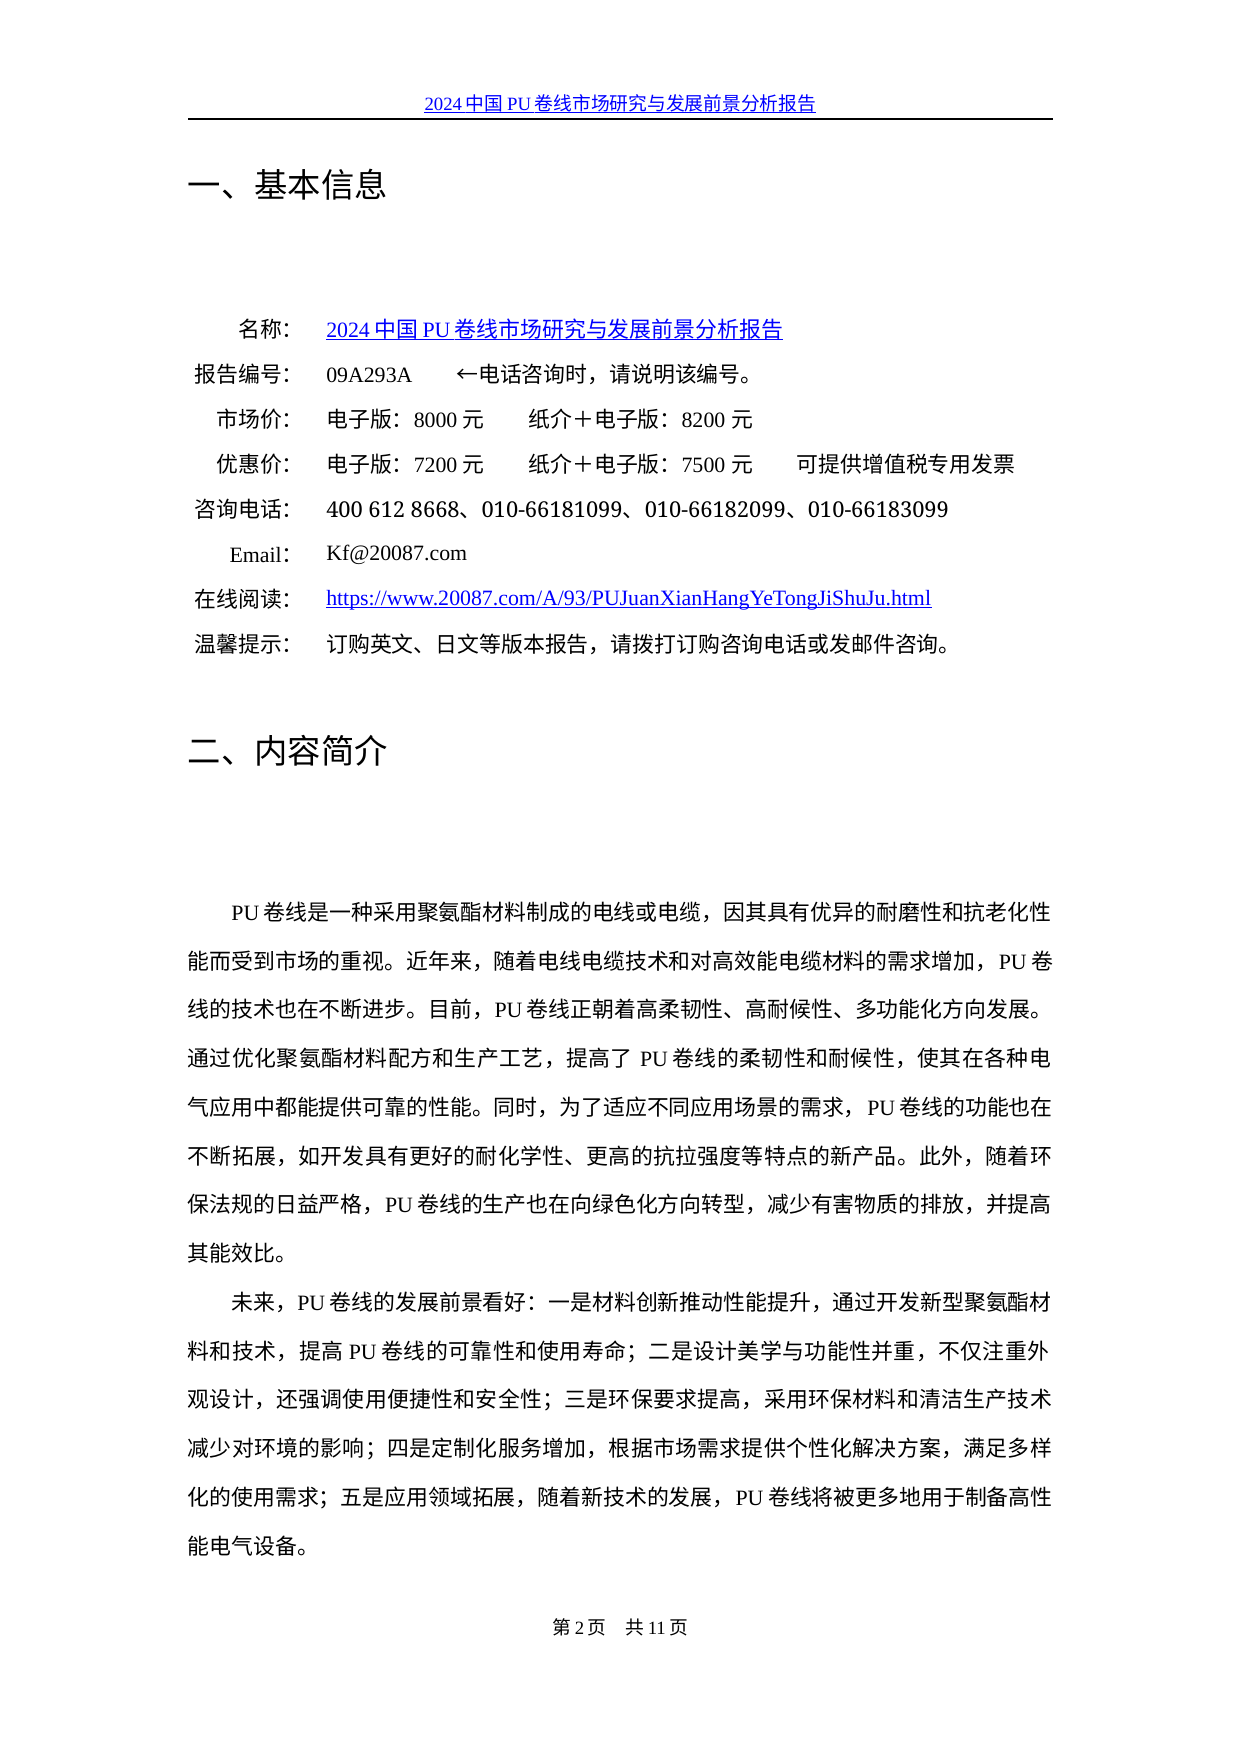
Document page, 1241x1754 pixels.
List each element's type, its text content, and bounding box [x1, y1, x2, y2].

table_cell 优惠价： [167, 447, 315, 492]
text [187, 894, 1053, 1561]
table_header 2024中国PU卷线市场研究与发展前景分析报告 [315, 312, 1073, 357]
title 一、基本信息 [187, 150, 1053, 215]
table_cell 电子版：7200 元 纸介＋电子版：7500 元 可提供增值税专用发票 [315, 447, 1073, 492]
table_cell 在线阅读： [167, 582, 315, 627]
table_cell 订购英文、日文等版本报告，请拨打订购咨询电话或发邮件咨询。 [315, 627, 1073, 672]
title 二、内容简介 [187, 717, 1053, 782]
table_cell 温馨提示： [167, 627, 315, 672]
table_header 名称： [167, 312, 315, 357]
table_cell 报告编号： [167, 357, 315, 402]
table_cell 电子版：8000 元 纸介＋电子版：8200 元 [315, 402, 1073, 447]
table_cell [315, 582, 1073, 627]
table_cell 咨询电话： [167, 492, 315, 537]
table_cell 400 612 8668、010-66181099、010-66182099、010-66183099 [315, 492, 1073, 537]
table_cell 市场价： [167, 402, 315, 447]
table_cell Kf@20087.com [315, 537, 1073, 582]
table_cell 09A293A ←电话咨询时，请说明该编号。 [315, 357, 1073, 402]
table_cell Email： [167, 537, 315, 582]
